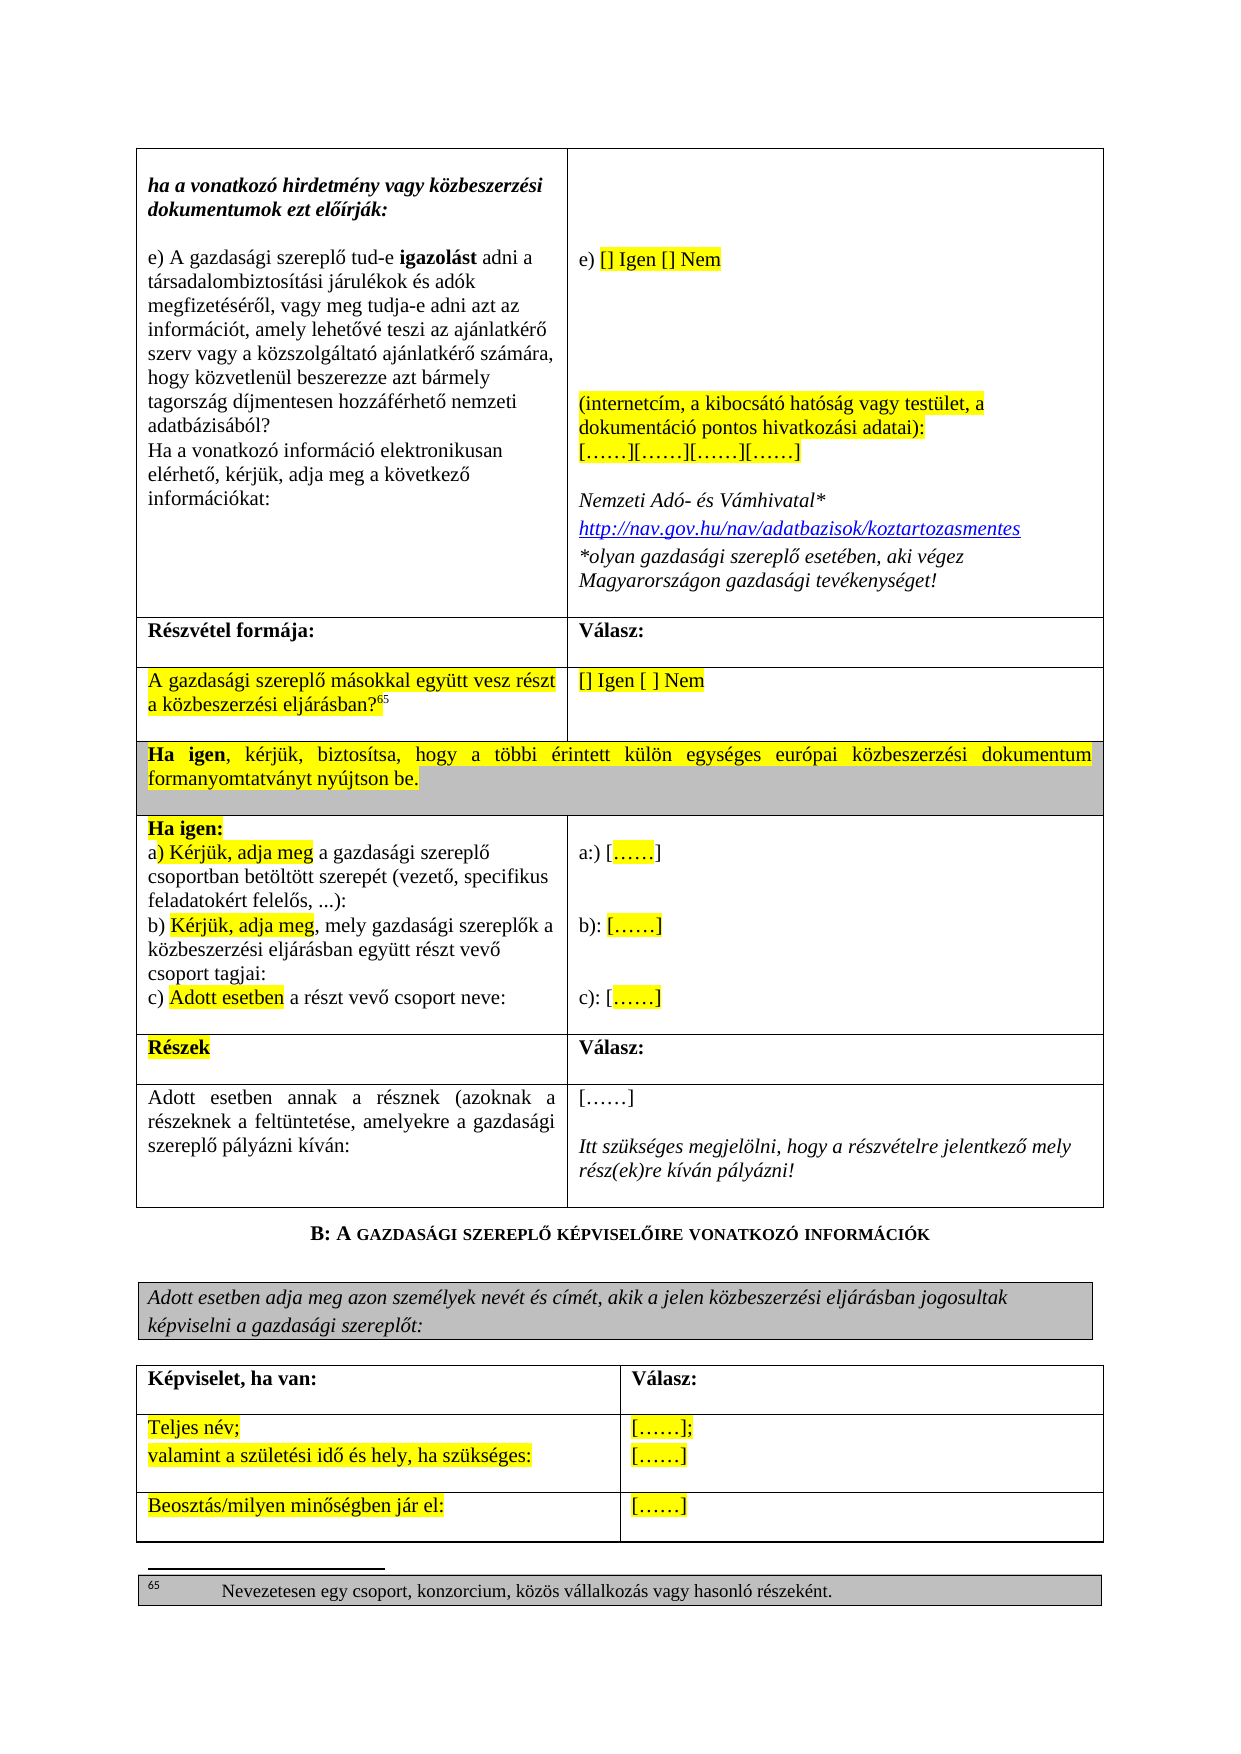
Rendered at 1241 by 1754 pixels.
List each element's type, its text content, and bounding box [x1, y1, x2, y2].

table_cell Részvétel formája: [137, 618, 567, 667]
table_header Válasz: [621, 1366, 1103, 1414]
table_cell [568, 149, 1103, 617]
table_cell [……] Itt szükséges megjelölni, hogy a részvételre jelentkező mely rész(ek)re kíván pályázni! [568, 1085, 1103, 1207]
table_cell Válasz: [568, 1035, 1103, 1084]
table_cell Adott esetben annak a résznek (azoknak a részeknek a feltüntetése, amelyekre a gazdasági szereplő pályázni kíván: [137, 1085, 567, 1207]
table_cell Ha igen, kérjük, biztosítsa, hogy a többi érintett külön egységes európai közbeszerzési dokumentum formanyomtatványt nyújtson be. [137, 742, 1103, 815]
table_cell Válasz: [568, 618, 1103, 667]
table_header Képviselet, ha van: [137, 1366, 620, 1414]
table_cell Részek [137, 1035, 567, 1084]
table_cell a:) [……] b): [……] c): [……] [568, 816, 1103, 1034]
table_cell Ha igen: a) Kérjük, adja meg a gazdasági szereplő csoportban betöltött szerepét (vezető, specifikus feladatokért felelős, ...): b) Kérjük, adja meg, mely gazdasági szereplők a közbeszerzési eljárásban együtt részt vevő csoport tagjai: c) Adott esetben a részt vevő csoport neve: [137, 816, 567, 1034]
table_cell Teljes név; valamint a születési idő és hely, ha szükséges: [137, 1415, 620, 1492]
table_cell Beosztás/milyen minőségben jár el: [137, 1493, 620, 1541]
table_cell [137, 149, 567, 617]
table_cell [……]; [……] [621, 1415, 1103, 1492]
table_cell [……] [621, 1493, 1103, 1541]
text B: A gazdasági szereplő képviselőire vonatkozó információk [148, 1221, 1092, 1245]
text Adott esetben adja meg azon személyek nevét és címét, akik a jelen közbeszerzési eljárásban jogosultak képviselni a gazdasági szereplőt: [139, 1283, 1092, 1339]
table_cell A gazdasági szereplő másokkal együtt vesz részt a közbeszerzési eljárásban? [137, 668, 567, 741]
table_cell [] Igen [ ] Nem [568, 668, 1103, 741]
